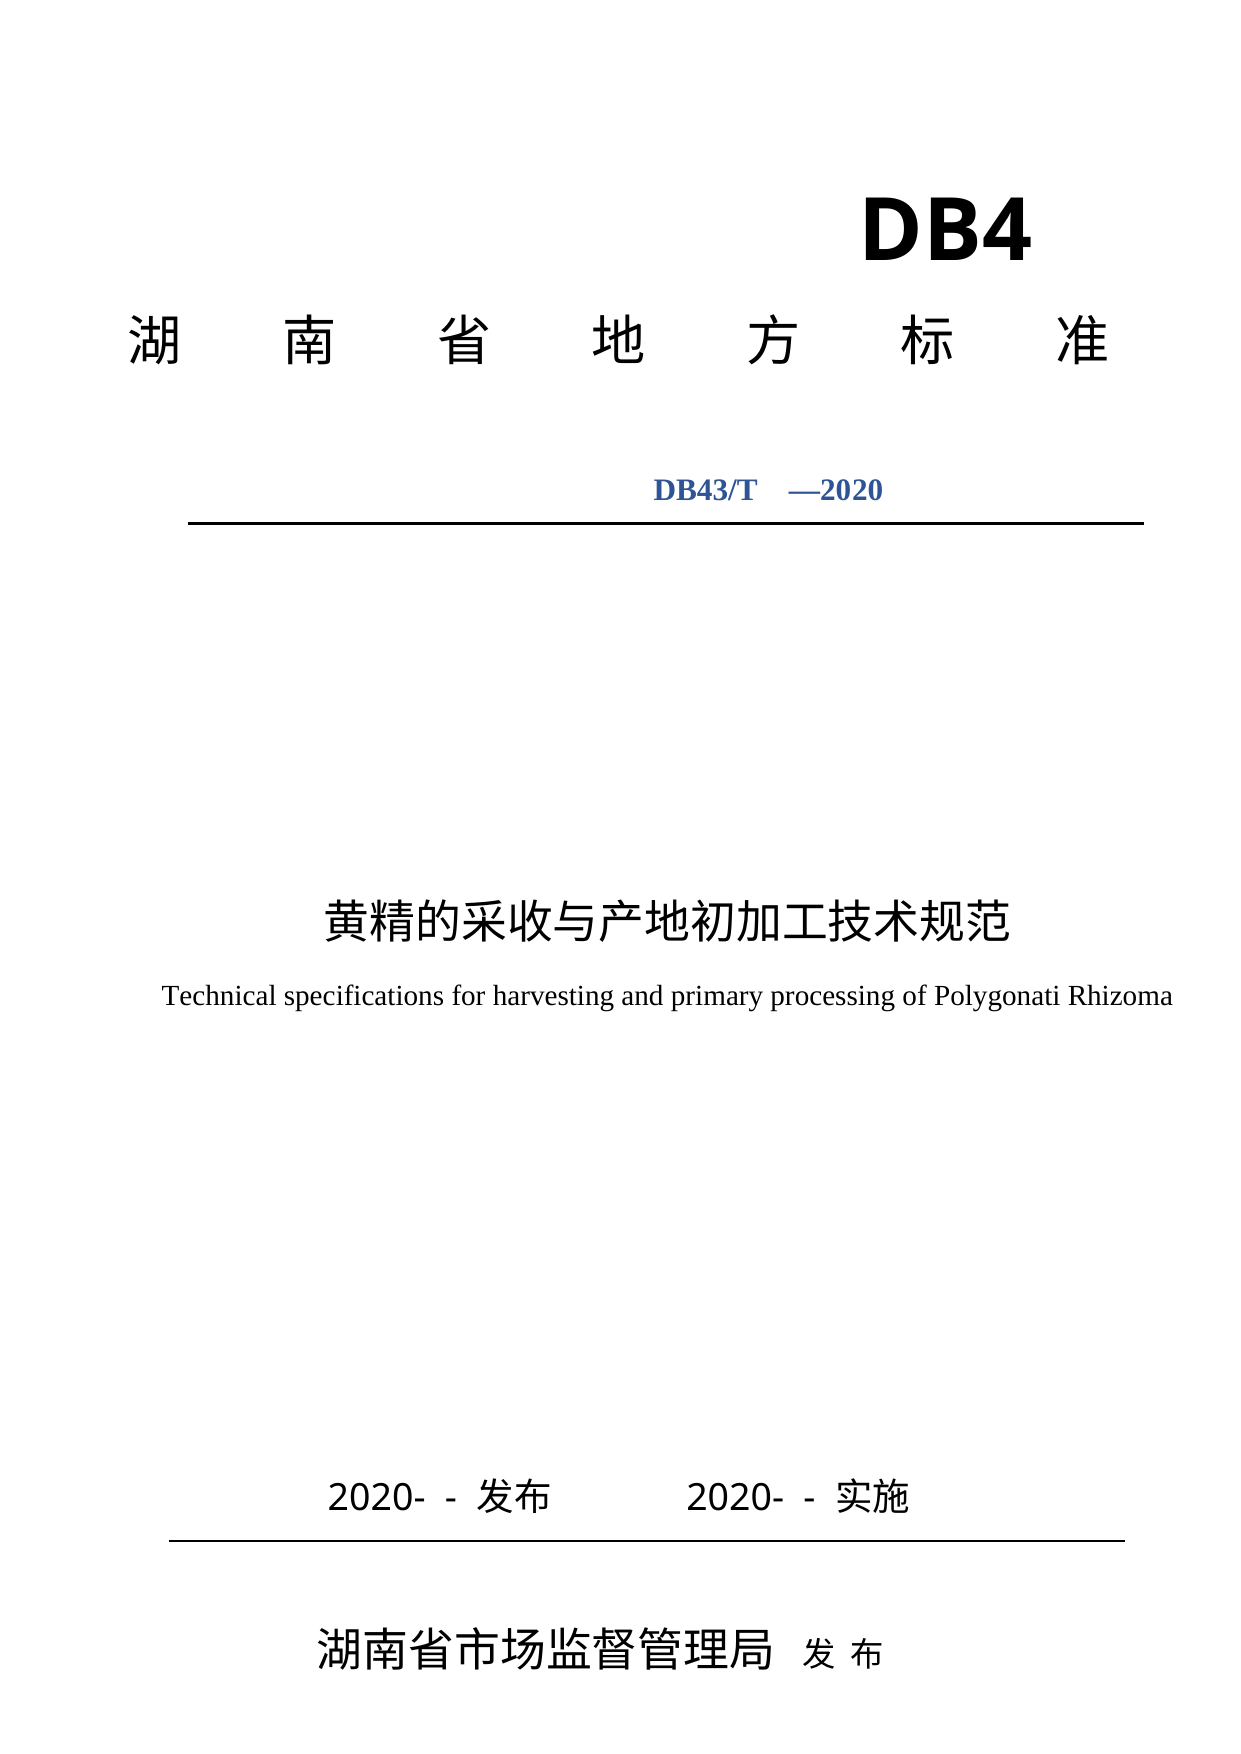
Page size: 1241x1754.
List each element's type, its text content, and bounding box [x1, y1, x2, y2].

text DB43/T —2020 [187, 457, 1053, 522]
